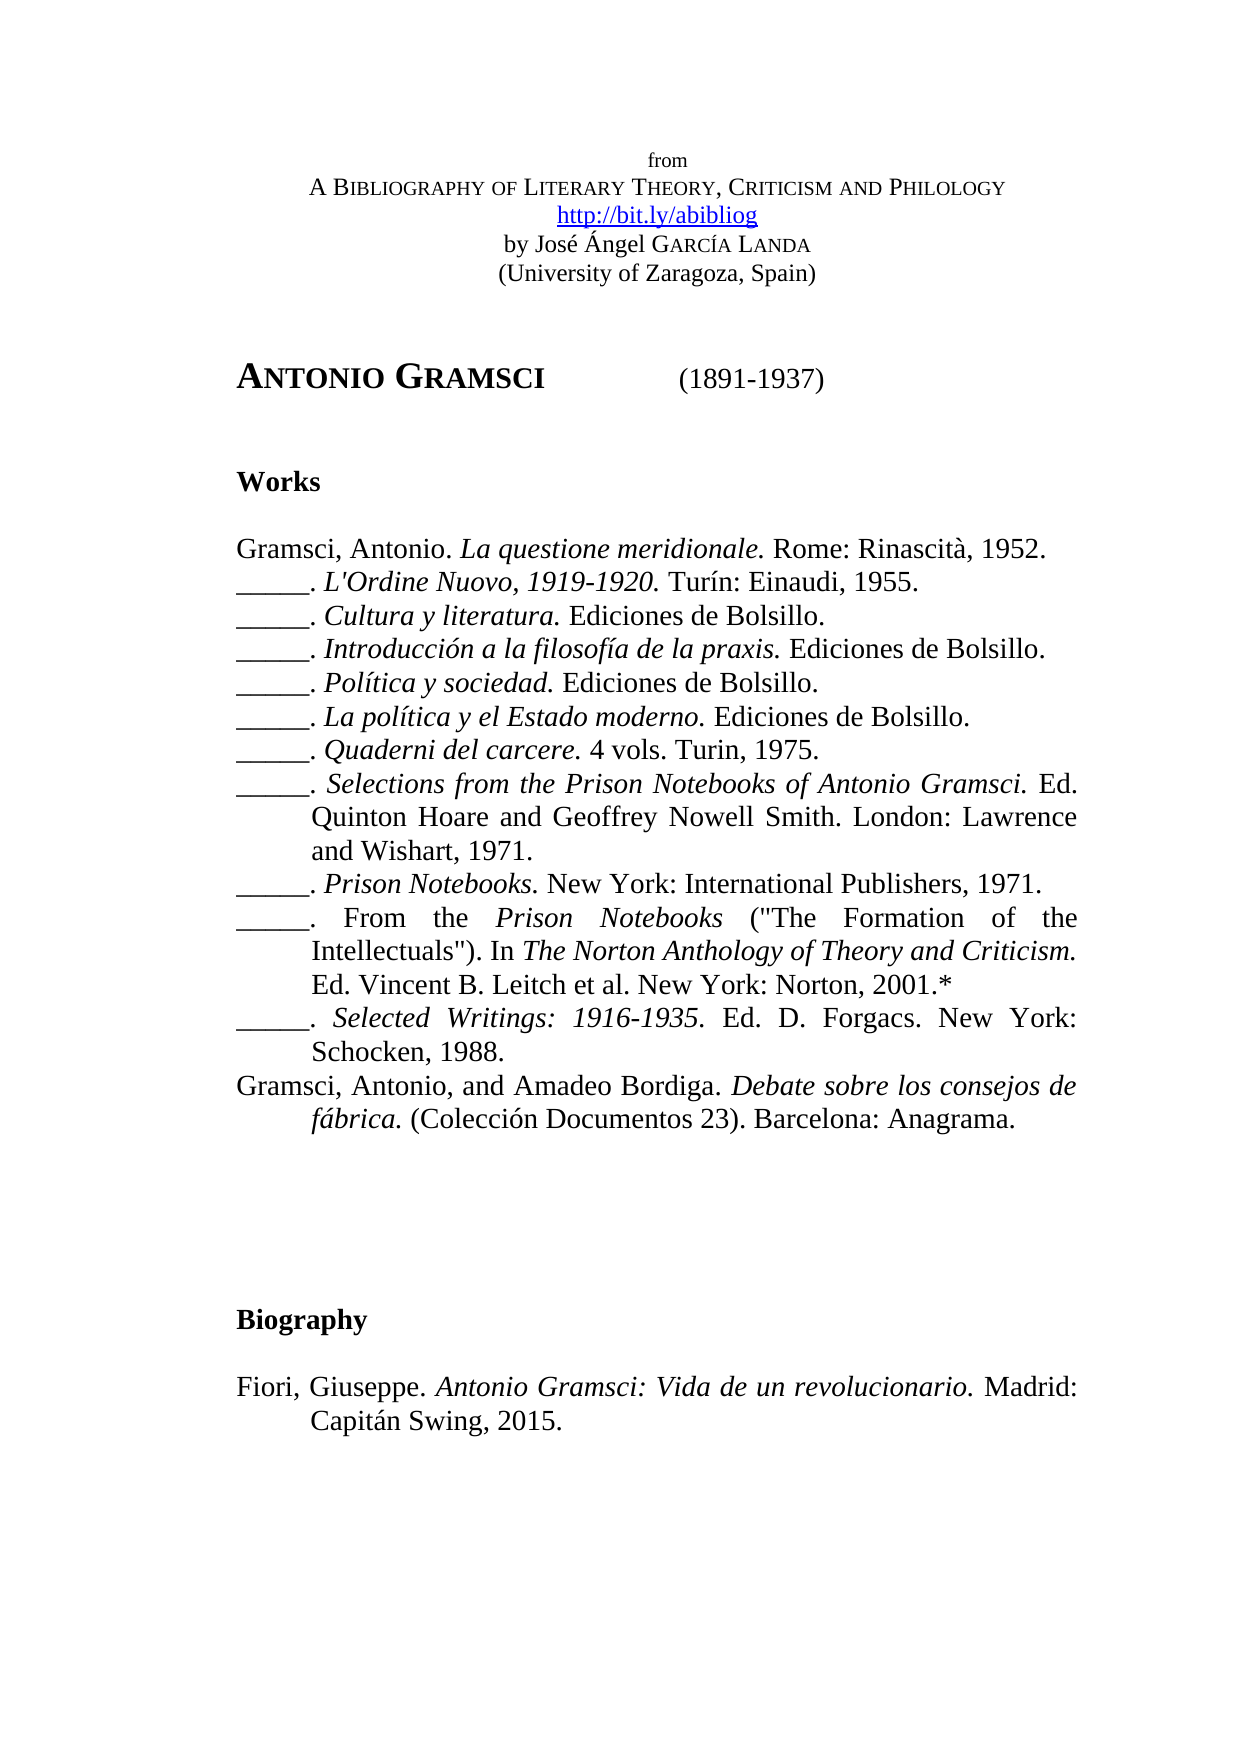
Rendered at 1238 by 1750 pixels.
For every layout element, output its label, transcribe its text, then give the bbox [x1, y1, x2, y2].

text Works [236, 464, 1078, 497]
text (University of Zaragoza, Spain) [236, 258, 1078, 287]
text _____. Selections from the Prison Notebooks of Antonio Gramsci. Ed. Quinton Hoare and Geoffrey Nowell Smith. London: Lawrence and Wishart, 1971. [236, 766, 1078, 866]
text _____. La política y el Estado moderno. Ediciones de Bolsillo. [236, 699, 1078, 732]
text _____. L'Ordine Nuovo, 1919-1920. Turín: Einaudi, 1955. [236, 564, 1078, 598]
text _____. Cultura y literatura. Ediciones de Bolsillo. [236, 598, 1078, 632]
text _____. Introducción a la filosofía de la praxis. Ediciones de Bolsillo. [236, 632, 1078, 665]
text A Bibliography of Literary Theory, Criticism and Philology [236, 172, 1078, 200]
text http://bit.ly/abibliog [236, 200, 1078, 229]
text _____. Selected Writings: 1916-1935. Ed. D. Forgacs. New York: Schocken, 1988. [236, 1001, 1078, 1068]
text from [236, 148, 1078, 172]
text Gramsci, Antonio, and Amadeo Bordiga. Debate sobre los consejos de fábrica. (Colección Documentos 23). Barcelona: Anagrama. [236, 1068, 1077, 1135]
text Gramsci, Antonio. La questione meridionale. Rome: Rinascità, 1952. [236, 531, 1078, 564]
text by José Ángel García Landa [236, 229, 1078, 258]
text _____. Prison Notebooks. New York: International Publishers, 1971. [236, 866, 1078, 900]
text Biography [236, 1302, 1078, 1336]
text _____. Política y sociedad. Ediciones de Bolsillo. [236, 665, 1078, 699]
text Fiori, Giuseppe. Antonio Gramsci: Vida de un revolucionario. Madrid: Capitán Swing, 2015. [236, 1369, 1078, 1437]
text _____. From the Prison Notebooks ("The Formation of the Intellectuals"). In The Norton Anthology of Theory and Criticism. Ed. Vincent B. Leitch et al. New York: Norton, 2001.* [236, 900, 1078, 1001]
text _____. Quaderni del carcere. 4 vols. Turin, 1975. [236, 732, 1078, 766]
text Antonio Gramsci (1891-1937) [236, 354, 1078, 397]
